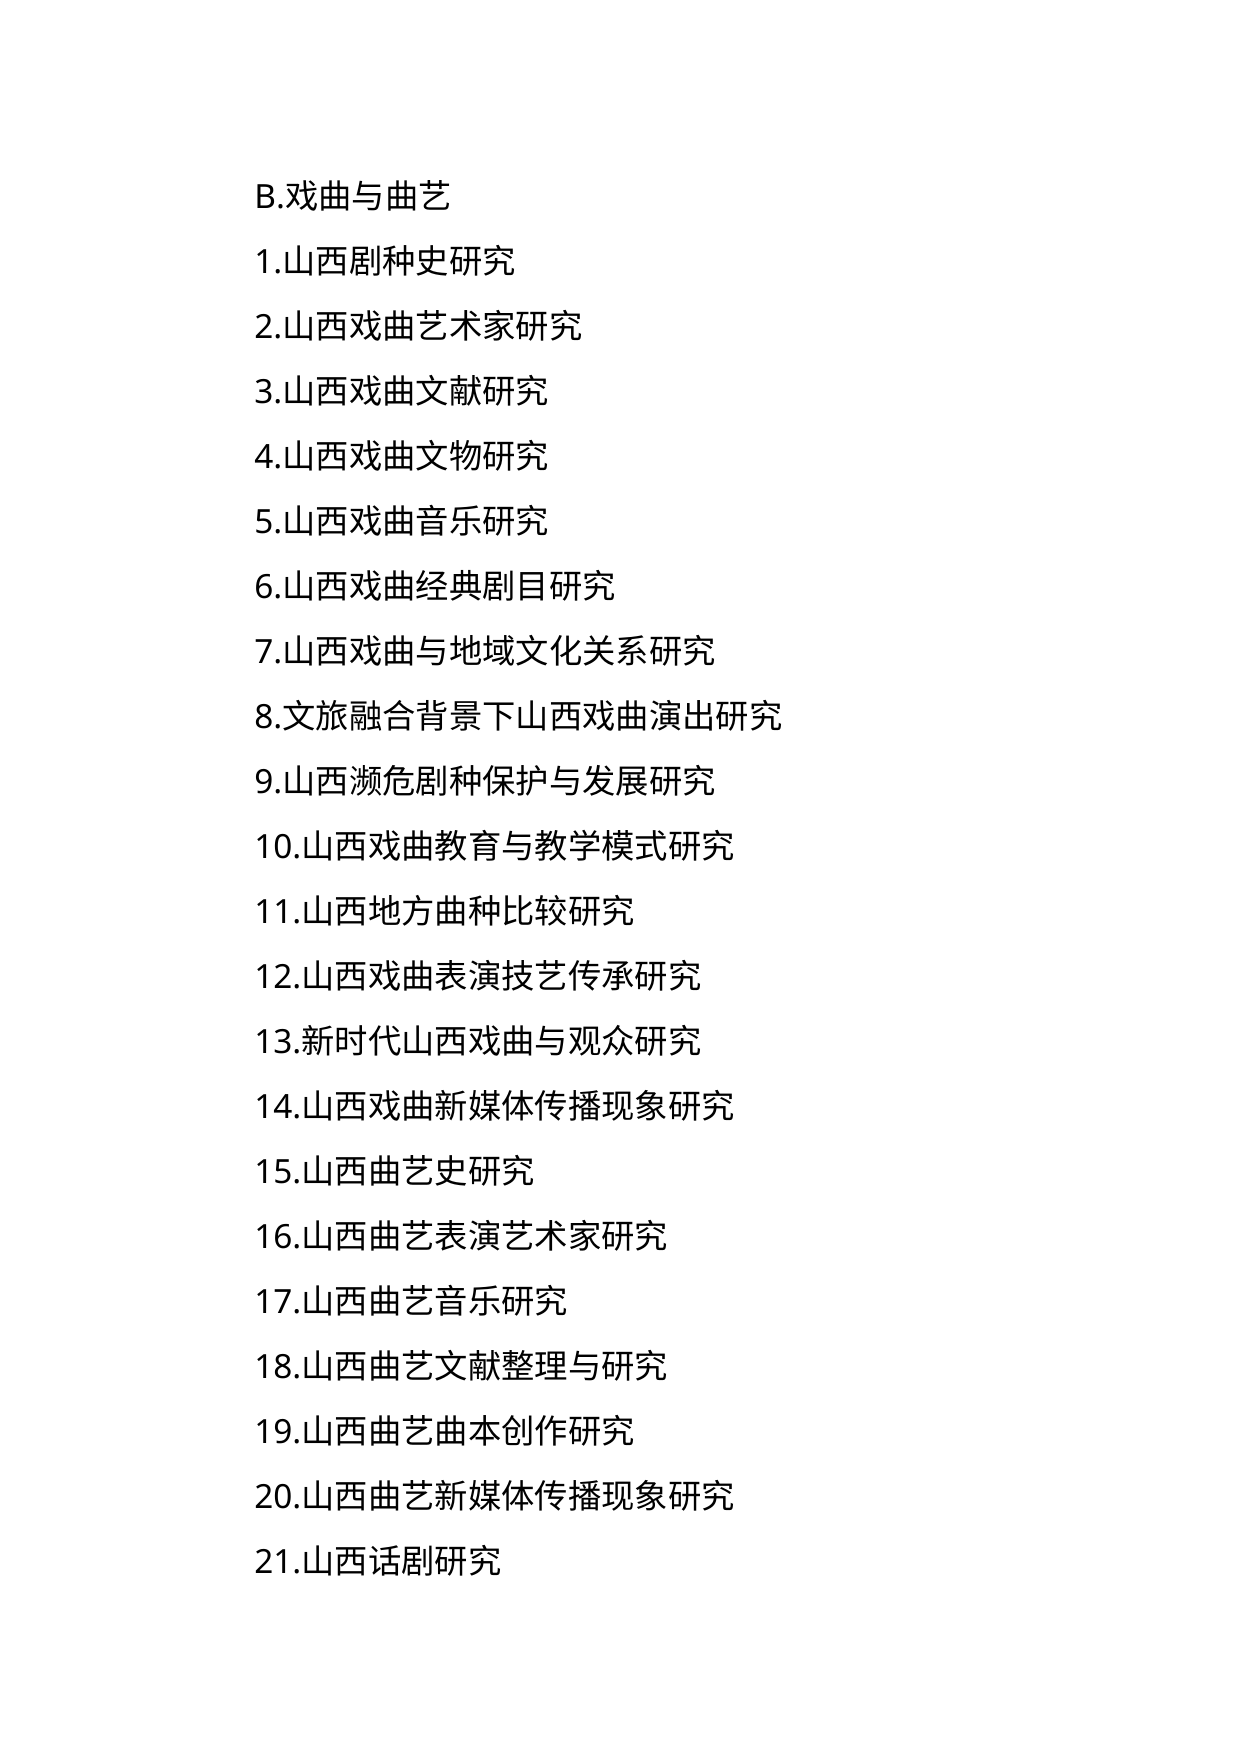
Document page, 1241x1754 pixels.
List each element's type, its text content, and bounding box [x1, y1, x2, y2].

text 12.山西戏曲表演技艺传承研究 [187, 942, 1053, 1007]
text 17.山西曲艺音乐研究 [187, 1267, 1053, 1332]
text 9.山西濒危剧种保护与发展研究 [187, 747, 1053, 812]
text 8.文旅融合背景下山西戏曲演出研究 [187, 682, 1053, 747]
text 4.山西戏曲文物研究 [187, 422, 1053, 487]
text 16.山西曲艺表演艺术家研究 [187, 1202, 1053, 1267]
text 10.山西戏曲教育与教学模式研究 [187, 812, 1053, 877]
text 3.山西戏曲文献研究 [187, 357, 1053, 422]
text 19.山西曲艺曲本创作研究 [187, 1397, 1053, 1462]
text 18.山西曲艺文献整理与研究 [187, 1332, 1053, 1397]
text 5.山西戏曲音乐研究 [187, 487, 1053, 552]
text 1.山西剧种史研究 [187, 227, 1053, 292]
text 7.山西戏曲与地域文化关系研究 [187, 617, 1053, 682]
text 15.山西曲艺史研究 [187, 1137, 1053, 1202]
text 6.山西戏曲经典剧目研究 [187, 552, 1053, 617]
text 20.山西曲艺新媒体传播现象研究 [187, 1462, 1053, 1527]
text 13.新时代山西戏曲与观众研究 [187, 1007, 1053, 1072]
text 21.山西话剧研究 [187, 1527, 1053, 1592]
text B.戏曲与曲艺 [187, 162, 1053, 227]
text 2.山西戏曲艺术家研究 [187, 292, 1053, 357]
text 14.山西戏曲新媒体传播现象研究 [187, 1072, 1053, 1137]
text 11.山西地方曲种比较研究 [187, 877, 1053, 942]
